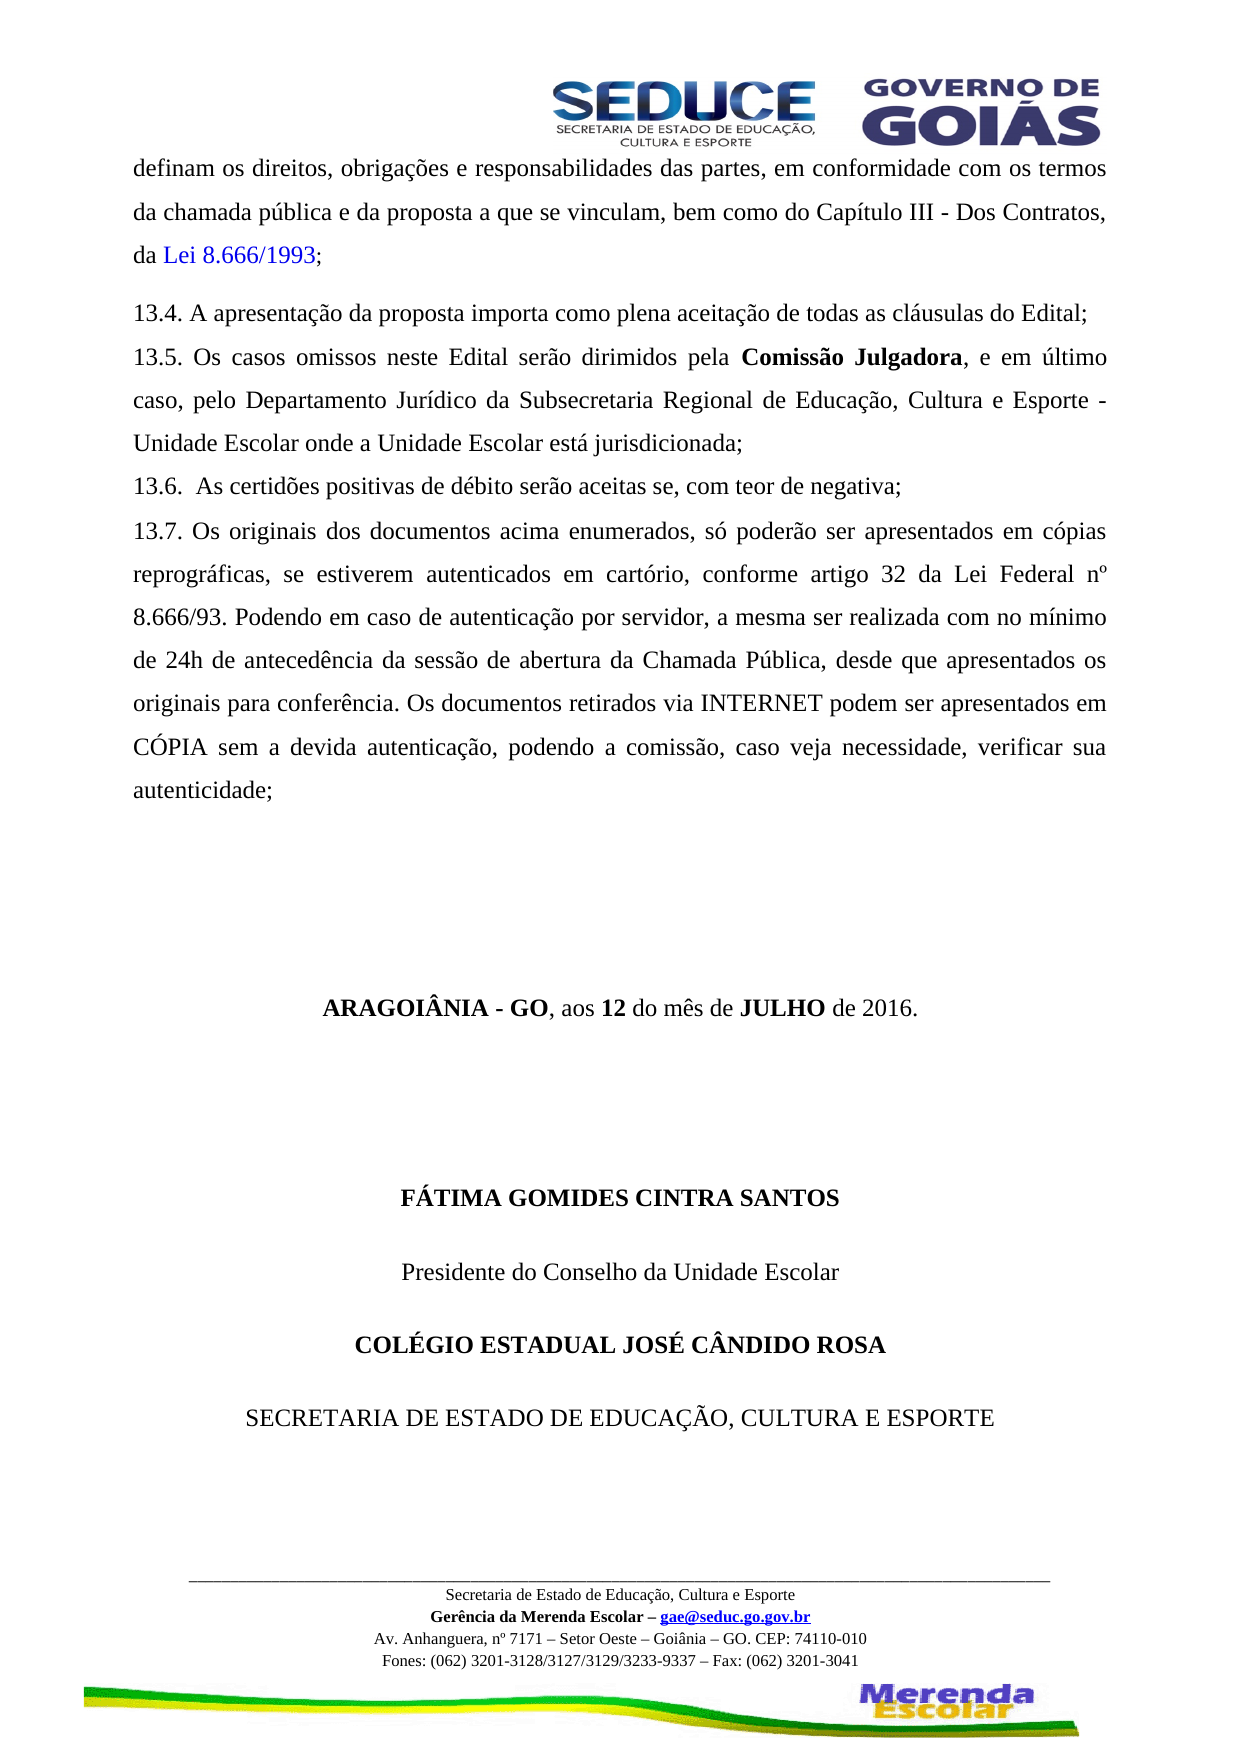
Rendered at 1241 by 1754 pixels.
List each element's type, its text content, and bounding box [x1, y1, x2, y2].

text 13.7. Os originais dos documentos acima enumerados, só poderão ser apresentados em cópias reprográficas, se estiverem autenticados em cartório, conforme artigo 32 da Lei Federal nº 8.666/93. Podendo em caso de autenticação por servidor, a mesma ser realizada com no mínimo de 24h de antecedência da sessão de abertura da Chamada Pública, desde que apresentados os originais para conferência. Os documentos retirados via INTERNET podem ser apresentados em CÓPIA sem a devida autenticação, podendo a comissão, caso veja necessidade, verificar sua autenticidade; [133, 516, 1107, 803]
text Presidente do Conselho da Unidade Escolar [133, 1257, 1107, 1285]
text 13.4. A apresentação da proposta importa como plena aceitação de todas as cláusulas do Edital; [133, 298, 1107, 327]
picture [552, 73, 1108, 154]
text 13.5. Os casos omissos neste Edital serão dirimidos pela Comissão Julgadora, e em último caso, pelo Departamento Jurídico da Subsecretaria Regional de Educação, Cultura e Esporte - Unidade Escolar onde a Unidade Escolar está jurisdicionada; [133, 342, 1107, 457]
text 13.6. As certidões positivas de débito serão aceitas se, com teor de negativa; [133, 471, 1107, 500]
text COLÉGIO ESTADUAL JOSÉ CÂNDIDO ROSA [133, 1330, 1107, 1358]
text FÁTIMA GOMIDES CINTRA SANTOS [133, 1183, 1107, 1212]
text SECRETARIA DE ESTADO DE EDUCAÇÃO, CULTURA E ESPORTE [133, 1403, 1107, 1432]
text ARAGOIÂNIA - GO, aos 12 do mês de JULHO de 2016. [133, 993, 1107, 1022]
